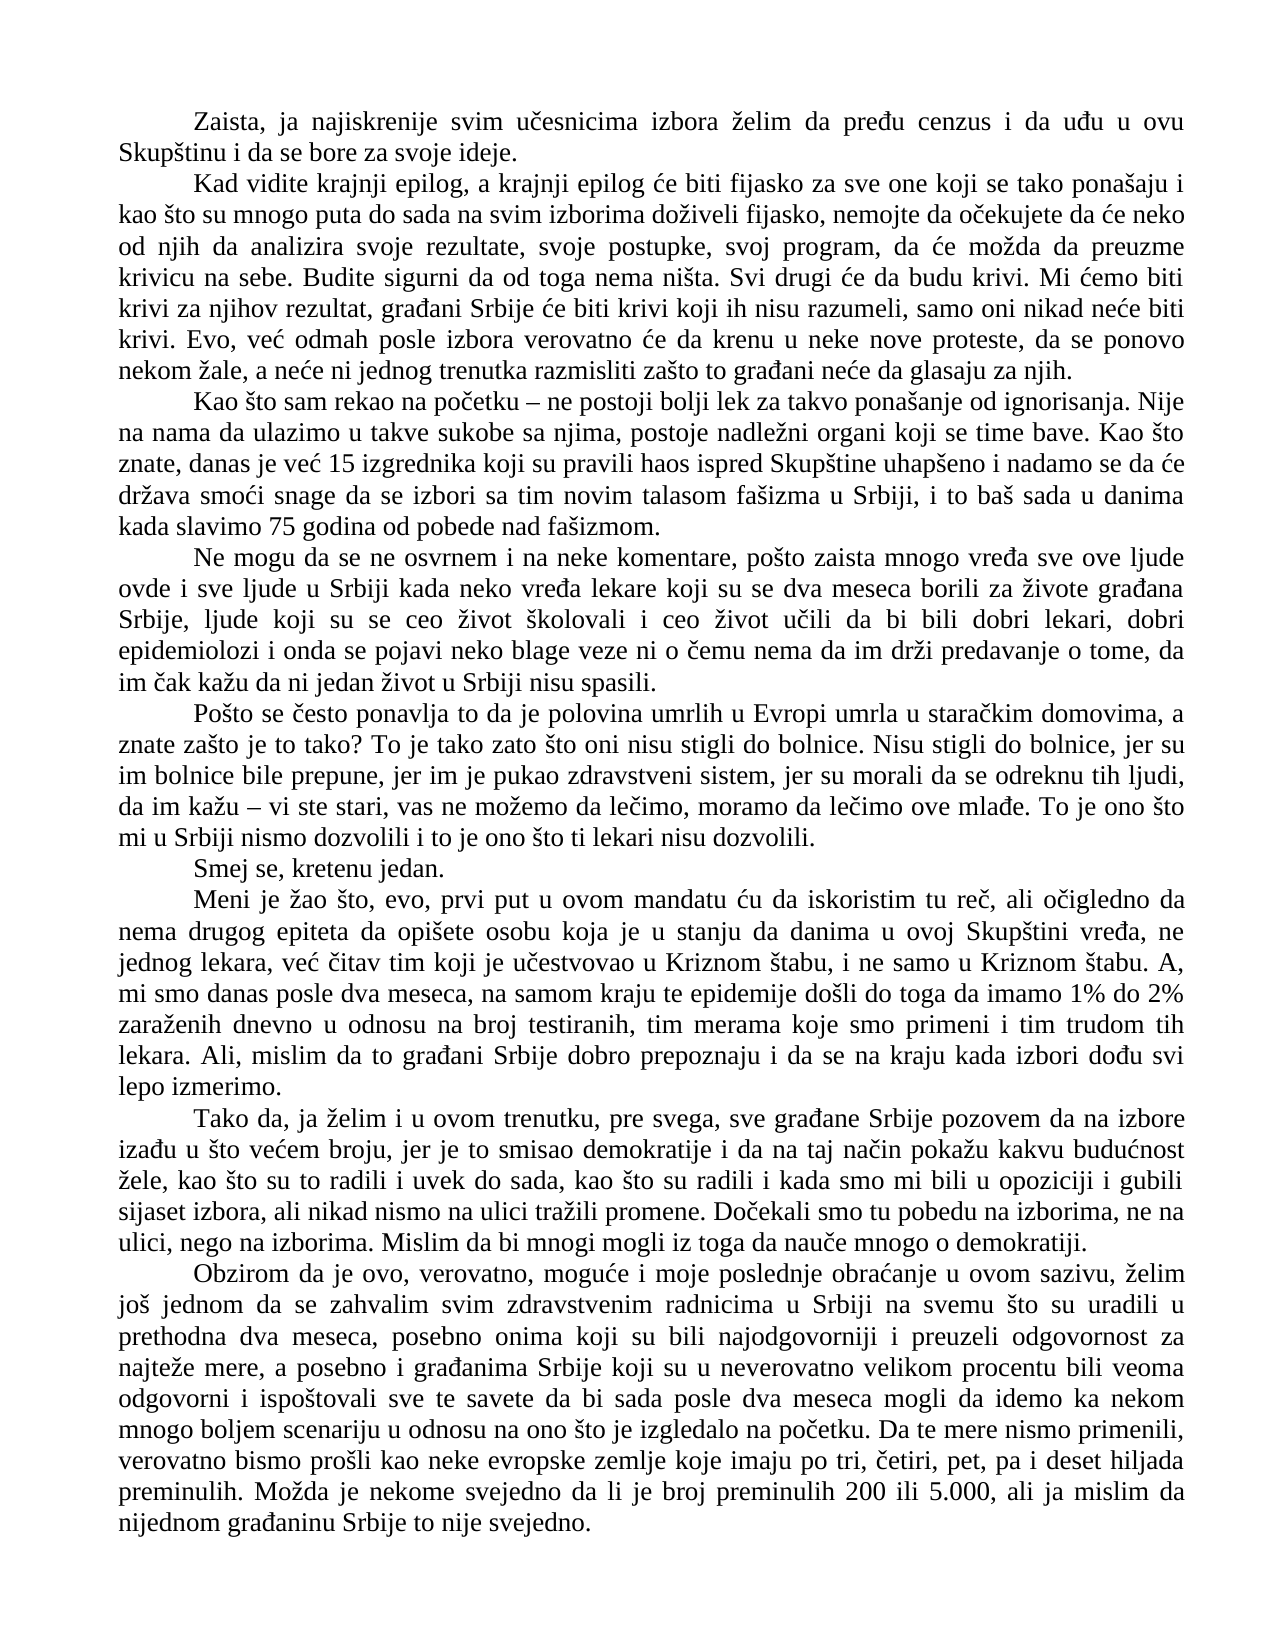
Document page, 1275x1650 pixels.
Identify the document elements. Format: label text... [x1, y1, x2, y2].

text Kao što sam rekao na početku – ne postoji bolji lek za takvo ponašanje od ignorisanja. Nije na nama da ulazimo u takve sukobe sa njima, postoje nadležni organi koji se time bave. Kao što znate, danas je već 15 izgrednika koji su pravili haos ispred Skupštine uhapšeno i nadamo se da će država smoći snage da se izbori sa tim novim talasom fašizma u Srbiji, i to baš sada u danima kada slavimo 75 godina od pobede nad fašizmom. [118, 385, 1186, 541]
text Ne mogu da se ne osvrnem i na neke komentare, pošto zaista mnogo vređa sve ove ljude ovde i sve ljude u Srbiji kada neko vređa lekare koji su se dva meseca borili za živote građana Srbije, ljude koji su se ceo život školovali i ceo život učili da bi bili dobri lekari, dobri epidemiolozi i onda se pojavi neko blage veze ni o čemu nema da im drži predavanje o tome, da im čak kažu da ni jedan život u Srbiji nisu spasili. [118, 541, 1186, 697]
text Obzirom da je ovo, verovatno, moguće i moje poslednje obraćanje u ovom sazivu, želim još jednom da se zahvalim svim zdravstvenim radnicima u Srbiji na svemu što su uradili u prethodna dva meseca, posebno onima koji su bili najodgovorniji i preuzeli odgovornost za najteže mere, a posebno i građanima Srbije koji su u neverovatno velikom procentu bili veoma odgovorni i ispoštovali sve te savete da bi sada posle dva meseca mogli da idemo ka nekom mnogo boljem scenariju u odnosu na ono što je izgledalo na početku. Da te mere nismo primenili, verovatno bismo prošli kao neke evropske zemlje koje imaju po tri, četiri, pet, pa i deset hiljada preminulih. Možda je nekome svejedno da li je broj preminulih 200 ili 5.000, ali ja mislim da nijednom građaninu Srbije to nije svejedno. [118, 1257, 1186, 1538]
text Smej se, kretenu jedan. [118, 852, 1186, 884]
text Kad vidite krajnji epilog, a krajnji epilog će biti fijasko za sve one koji se tako ponašaju i kao što su mnogo puta do sada na svim izborima doživeli fijasko, nemojte da očekujete da će neko od njih da analizira svoje rezultate, svoje postupke, svoj program, da će možda da preuzme krivicu na sebe. Budite sigurni da od toga nema ništa. Svi drugi će da budu krivi. Mi ćemo biti krivi za njihov rezultat, građani Srbije će biti krivi koji ih nisu razumeli, samo oni nikad neće biti krivi. Evo, već odmah posle izbora verovatno će da krenu u neke nove proteste, da se ponovo nekom žale, a neće ni jednog trenutka razmisliti zašto to građani neće da glasaju za njih. [118, 167, 1186, 385]
text Meni je žao što, evo, prvi put u ovom mandatu ću da iskoristim tu reč, ali očigledno da nema drugog epiteta da opišete osobu koja je u stanju da danima u ovoj Skupštini vređa, ne jednog lekara, već čitav tim koji je učestvovao u Kriznom štabu, i ne samo u Kriznom štabu. A, mi smo danas posle dva meseca, na samom kraju te epidemije došli do toga da imamo 1% do 2% zaraženih dnevno u odnosu na broj testiranih, tim merama koje smo primeni i tim trudom tih lekara. Ali, mislim da to građani Srbije dobro prepoznaju i da se na kraju kada izbori dođu svi lepo izmerimo. [118, 884, 1186, 1102]
text Pošto se često ponavlja to da je polovina umrlih u Evropi umrla u staračkim domovima, a znate zašto je to tako? To je tako zato što oni nisu stigli do bolnice. Nisu stigli do bolnice, jer su im bolnice bile prepune, jer im je pukao zdravstveni sistem, jer su morali da se odreknu tih ljudi, da im kažu – vi ste stari, vas ne možemo da lečimo, moramo da lečimo ove mlađe. To je ono što mi u Srbiji nismo dozvolili i to je ono što ti lekari nisu dozvolili. [118, 697, 1186, 852]
text Tako da, ja želim i u ovom trenutku, pre svega, sve građane Srbije pozovem da na izbore izađu u što većem broju, jer je to smisao demokratije i da na taj način pokažu kakvu budućnost žele, kao što su to radili i uvek do sada, kao što su radili i kada smo mi bili u opoziciji i gubili sijaset izbora, ali nikad nismo na ulici tražili promene. Dočekali smo tu pobedu na izborima, ne na ulici, nego na izborima. Mislim da bi mnogi mogli iz toga da nauče mnogo o demokratiji. [118, 1102, 1186, 1257]
text Zaista, ja najiskrenije svim učesnicima izbora želim da pređu cenzus i da uđu u ovu Skupštinu i da se bore za svoje ideje. [118, 105, 1186, 167]
